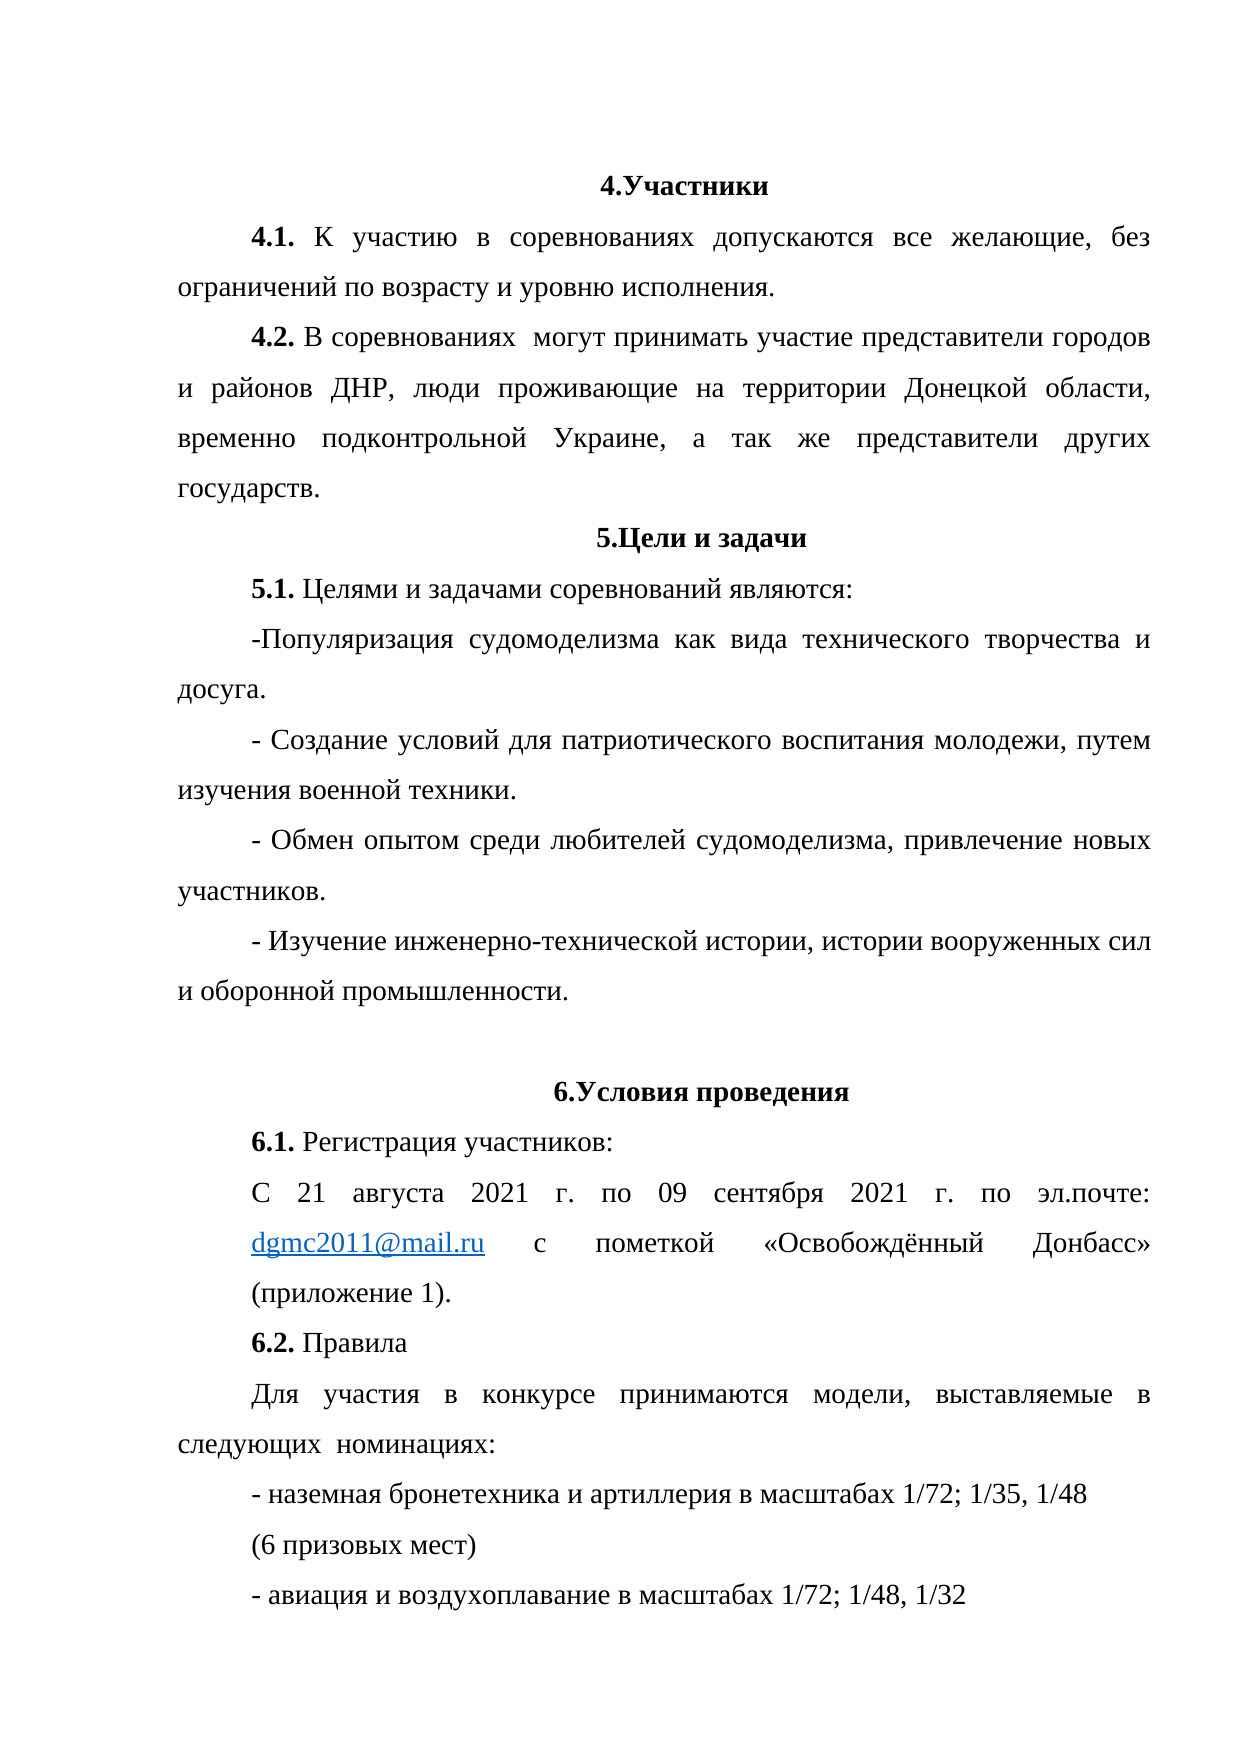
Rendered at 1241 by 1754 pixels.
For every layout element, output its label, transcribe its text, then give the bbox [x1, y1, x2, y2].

text - Обмен опытом среди любителей судомоделизма, привлечение новых участников. [177, 822, 1152, 906]
text - авиация и воздухоплавание в масштабах 1/72; 1/48, 1/32 [177, 1577, 1152, 1611]
text (6 призовых мест) [177, 1527, 1152, 1560]
text Для участия в конкурсе принимаются модели, выставляемые в следующих номинациях: [177, 1376, 1152, 1460]
text 6.1. Регистрация участников: [177, 1124, 1152, 1158]
text - наземная бронетехника и артиллерия в масштабах 1/72; 1/35, 1/48 [177, 1477, 1152, 1510]
text 4.Участники [177, 168, 1152, 202]
text С 21 августа 2021 г. по 09 сентября 2021 г. по эл.почте: dgmc2011@mail.ru с пометкой «Освобождённый Донбасс» (приложение 1). [251, 1175, 1152, 1309]
text 5.1. Целями и задачами соревнований являются: [177, 571, 1152, 604]
text 4.2. В соревнованиях могут принимать участие представители городов и районов ДНР, люди проживающие на территории Донецкой области, временно подконтрольной Украине, а так же представители других государств. [177, 319, 1152, 504]
text 6.2. Правила [177, 1326, 1152, 1359]
text -Популяризация судомоделизма как вида технического творчества и досуга. [177, 621, 1152, 705]
text - Создание условий для патриотического воспитания молодежи, путем изучения военной техники. [177, 722, 1152, 806]
text 4.1. К участию в соревнованиях допускаются все желающие, без ограничений по возрасту и уровню исполнения. [177, 219, 1152, 303]
text 6.Условия проведения [177, 1074, 1152, 1108]
text - Изучение инженерно-технической истории, истории вооруженных сил и оборонной промышленности. [177, 923, 1152, 1007]
text 5.Цели и задачи [177, 521, 1152, 554]
